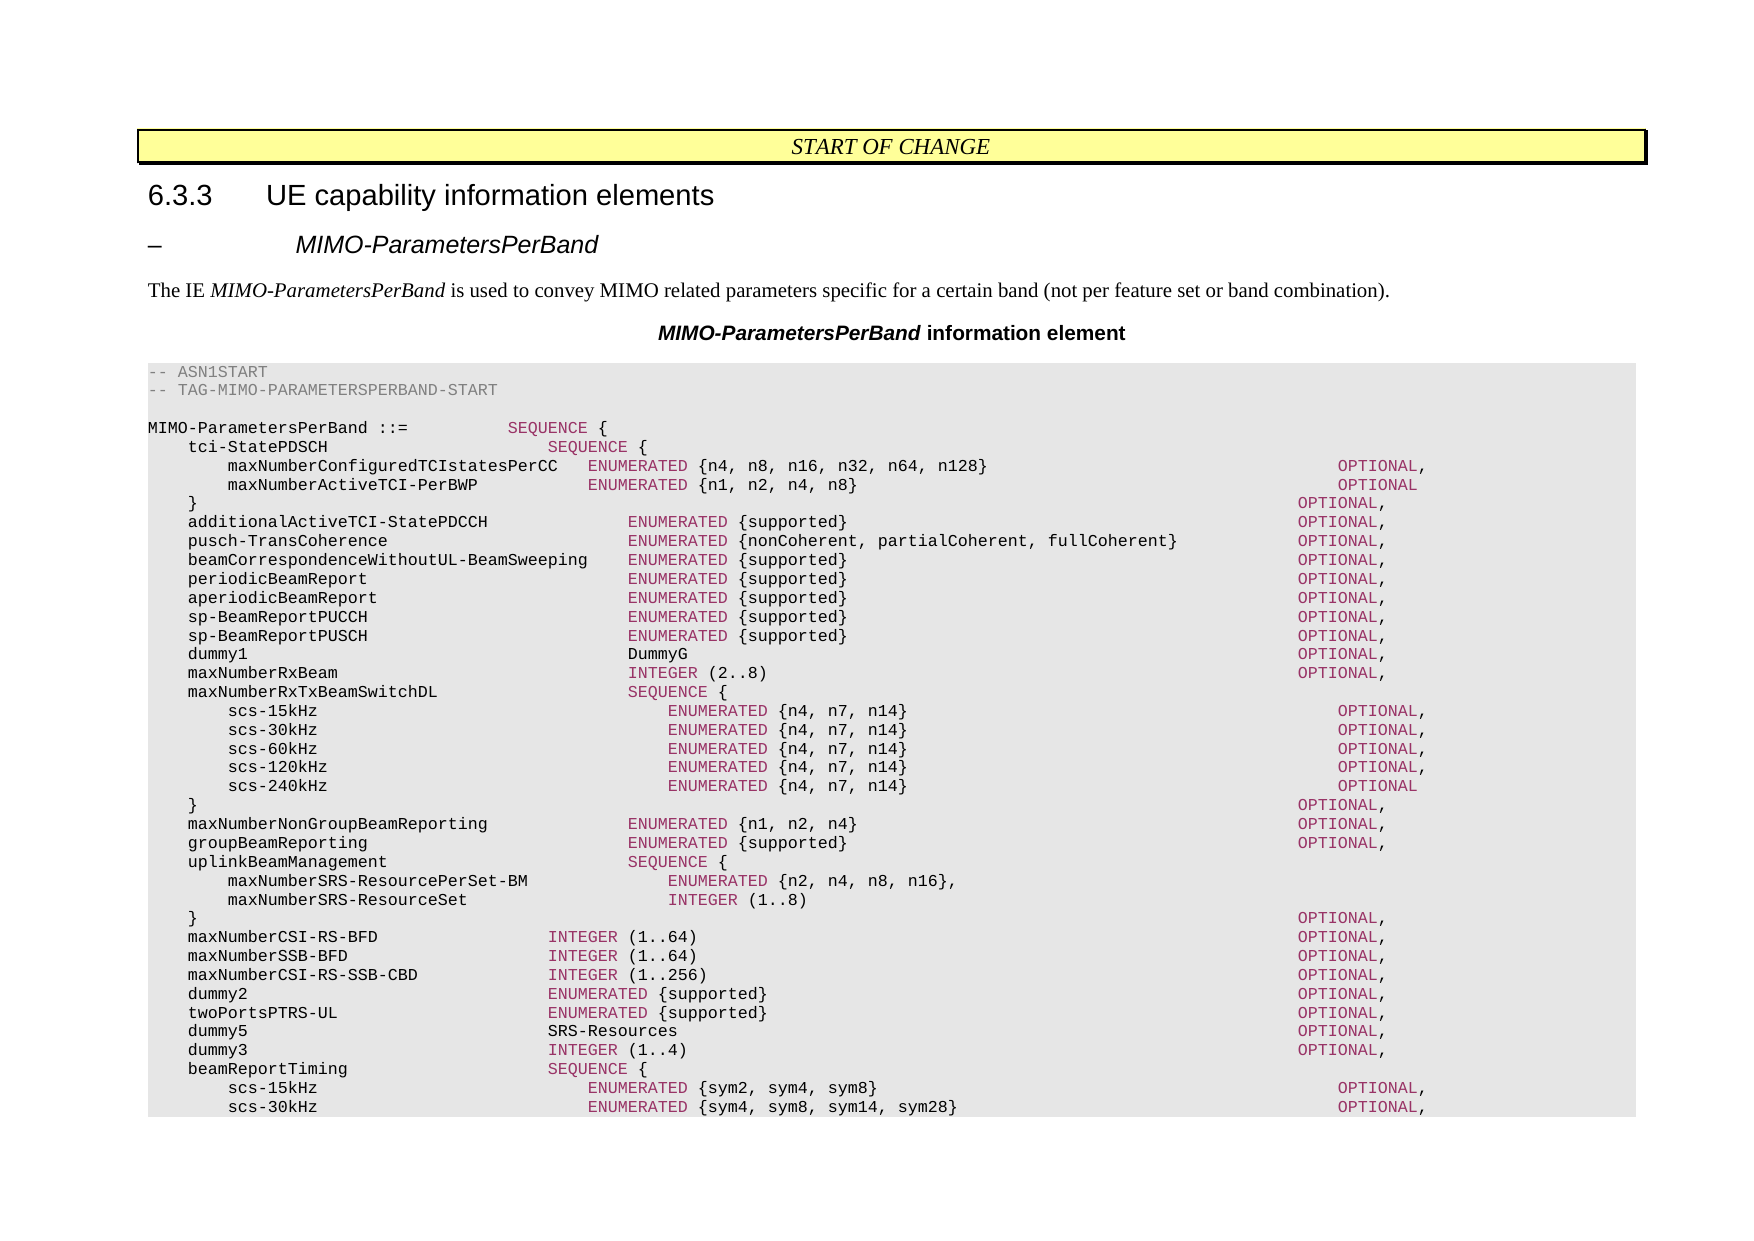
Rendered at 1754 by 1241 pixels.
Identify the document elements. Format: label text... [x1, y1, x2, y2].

text – MIMO-ParametersPerBand [148, 230, 1636, 259]
text beamCorrespondenceWithoutUL-BeamSweeping ENUMERATED {supported} OPTIONAL, [148, 552, 1636, 571]
text MIMO-ParametersPerBand information element [148, 320, 1636, 344]
text The IE MIMO-ParametersPerBand is used to convey MIMO related parameters specific for a certain band (not per feature set or band combination). [148, 278, 1636, 302]
text 6.3.3 UE capability information elements [148, 178, 1636, 211]
text sp-BeamReportPUCCH ENUMERATED {supported} OPTIONAL, [148, 608, 1636, 627]
text scs-120kHz ENUMERATED {n4, n7, n14} OPTIONAL, [148, 759, 1636, 778]
text uplinkBeamManagement SEQUENCE { [148, 853, 1636, 872]
text scs-15kHz ENUMERATED {n4, n7, n14} OPTIONAL, [148, 702, 1636, 721]
text maxNumberSSB-BFD INTEGER (1..64) OPTIONAL, [148, 948, 1636, 966]
text dummy1 DummyG OPTIONAL, [148, 646, 1636, 665]
text START OF CHANGE [139, 131, 1644, 161]
text sp-BeamReportPUSCH ENUMERATED {supported} OPTIONAL, [148, 627, 1636, 646]
text scs-240kHz ENUMERATED {n4, n7, n14} OPTIONAL [148, 778, 1636, 797]
text dummy3 INTEGER (1..4) OPTIONAL, [148, 1042, 1636, 1061]
text groupBeamReporting ENUMERATED {supported} OPTIONAL, [148, 834, 1636, 853]
text tci-StatePDSCH SEQUENCE { [148, 438, 1636, 457]
text } OPTIONAL, [148, 797, 1636, 816]
text maxNumberActiveTCI-PerBWP ENUMERATED {n1, n2, n4, n8} OPTIONAL [148, 476, 1636, 495]
text } OPTIONAL, [148, 910, 1636, 929]
text twoPortsPTRS-UL ENUMERATED {supported} OPTIONAL, [148, 1004, 1636, 1023]
text -- ASN1START [148, 363, 1636, 382]
text pusch-TransCoherence ENUMERATED {nonCoherent, partialCoherent, fullCoherent} OPTIONAL, [148, 533, 1636, 552]
text aperiodicBeamReport ENUMERATED {supported} OPTIONAL, [148, 589, 1636, 608]
text scs-60kHz ENUMERATED {n4, n7, n14} OPTIONAL, [148, 740, 1636, 759]
text maxNumberCSI-RS-BFD INTEGER (1..64) OPTIONAL, [148, 929, 1636, 948]
text MIMO-ParametersPerBand ::= SEQUENCE { [148, 420, 1636, 438]
text beamReportTiming SEQUENCE { [148, 1061, 1636, 1079]
text maxNumberNonGroupBeamReporting ENUMERATED {n1, n2, n4} OPTIONAL, [148, 816, 1636, 834]
text maxNumberRxTxBeamSwitchDL SEQUENCE { [148, 684, 1636, 702]
text dummy2 ENUMERATED {supported} OPTIONAL, [148, 985, 1636, 1004]
text scs-30kHz ENUMERATED {sym4, sym8, sym14, sym28} OPTIONAL, [148, 1098, 1636, 1117]
text maxNumberCSI-RS-SSB-CBD INTEGER (1..256) OPTIONAL, [148, 966, 1636, 985]
text maxNumberRxBeam INTEGER (2..8) OPTIONAL, [148, 665, 1636, 684]
text maxNumberConfiguredTCIstatesPerCC ENUMERATED {n4, n8, n16, n32, n64, n128} OPTIONAL, [148, 457, 1636, 476]
text } OPTIONAL, [148, 495, 1636, 514]
text additionalActiveTCI-StatePDCCH ENUMERATED {supported} OPTIONAL, [148, 514, 1636, 533]
text scs-15kHz ENUMERATED {sym2, sym4, sym8} OPTIONAL, [148, 1079, 1636, 1098]
text maxNumberSRS-ResourcePerSet-BM ENUMERATED {n2, n4, n8, n16}, [148, 872, 1636, 891]
text dummy5 SRS-Resources OPTIONAL, [148, 1023, 1636, 1042]
text periodicBeamReport ENUMERATED {supported} OPTIONAL, [148, 571, 1636, 589]
text -- TAG-MIMO-PARAMETERSPERBAND-START [148, 382, 1636, 401]
text scs-30kHz ENUMERATED {n4, n7, n14} OPTIONAL, [148, 721, 1636, 740]
text maxNumberSRS-ResourceSet INTEGER (1..8) [148, 891, 1636, 910]
